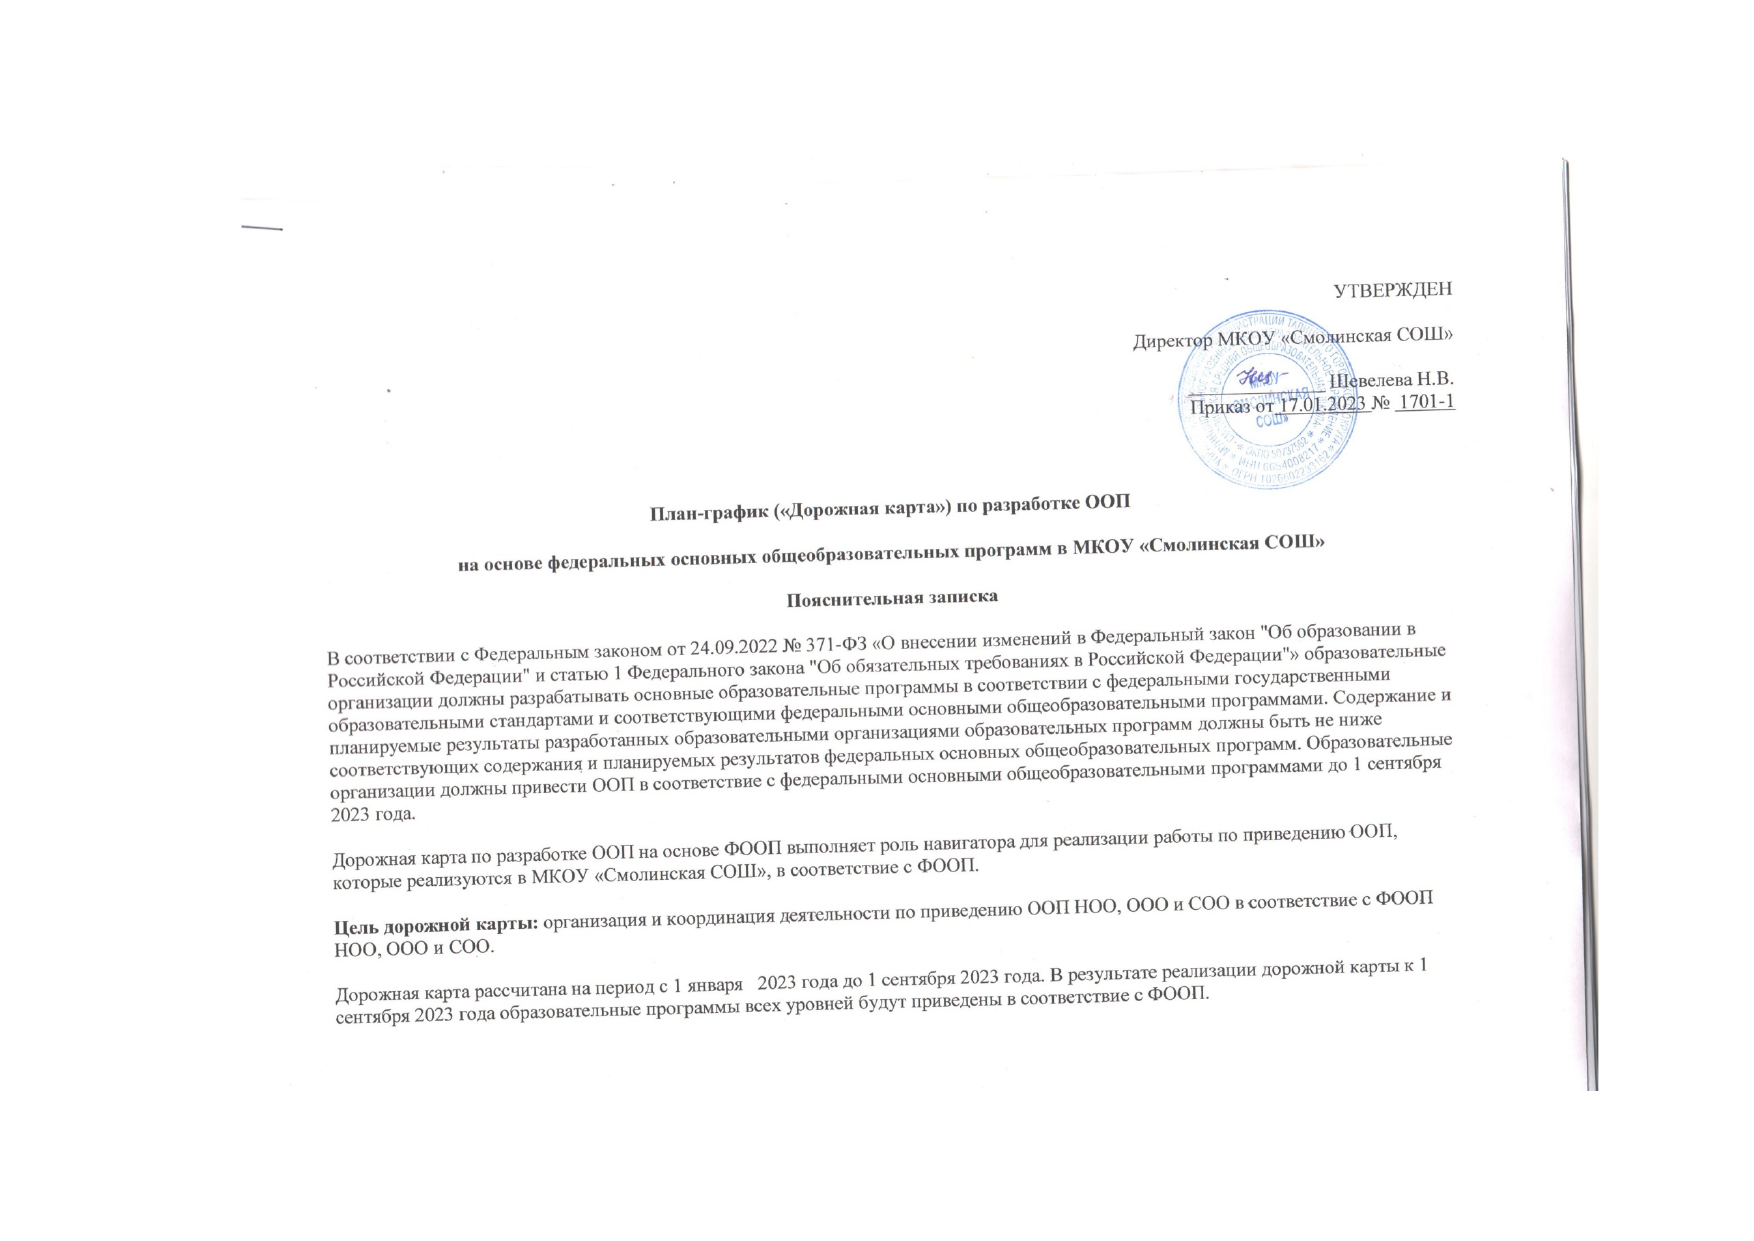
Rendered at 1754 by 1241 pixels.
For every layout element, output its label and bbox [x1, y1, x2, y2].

picture [234, 150, 1604, 1091]
